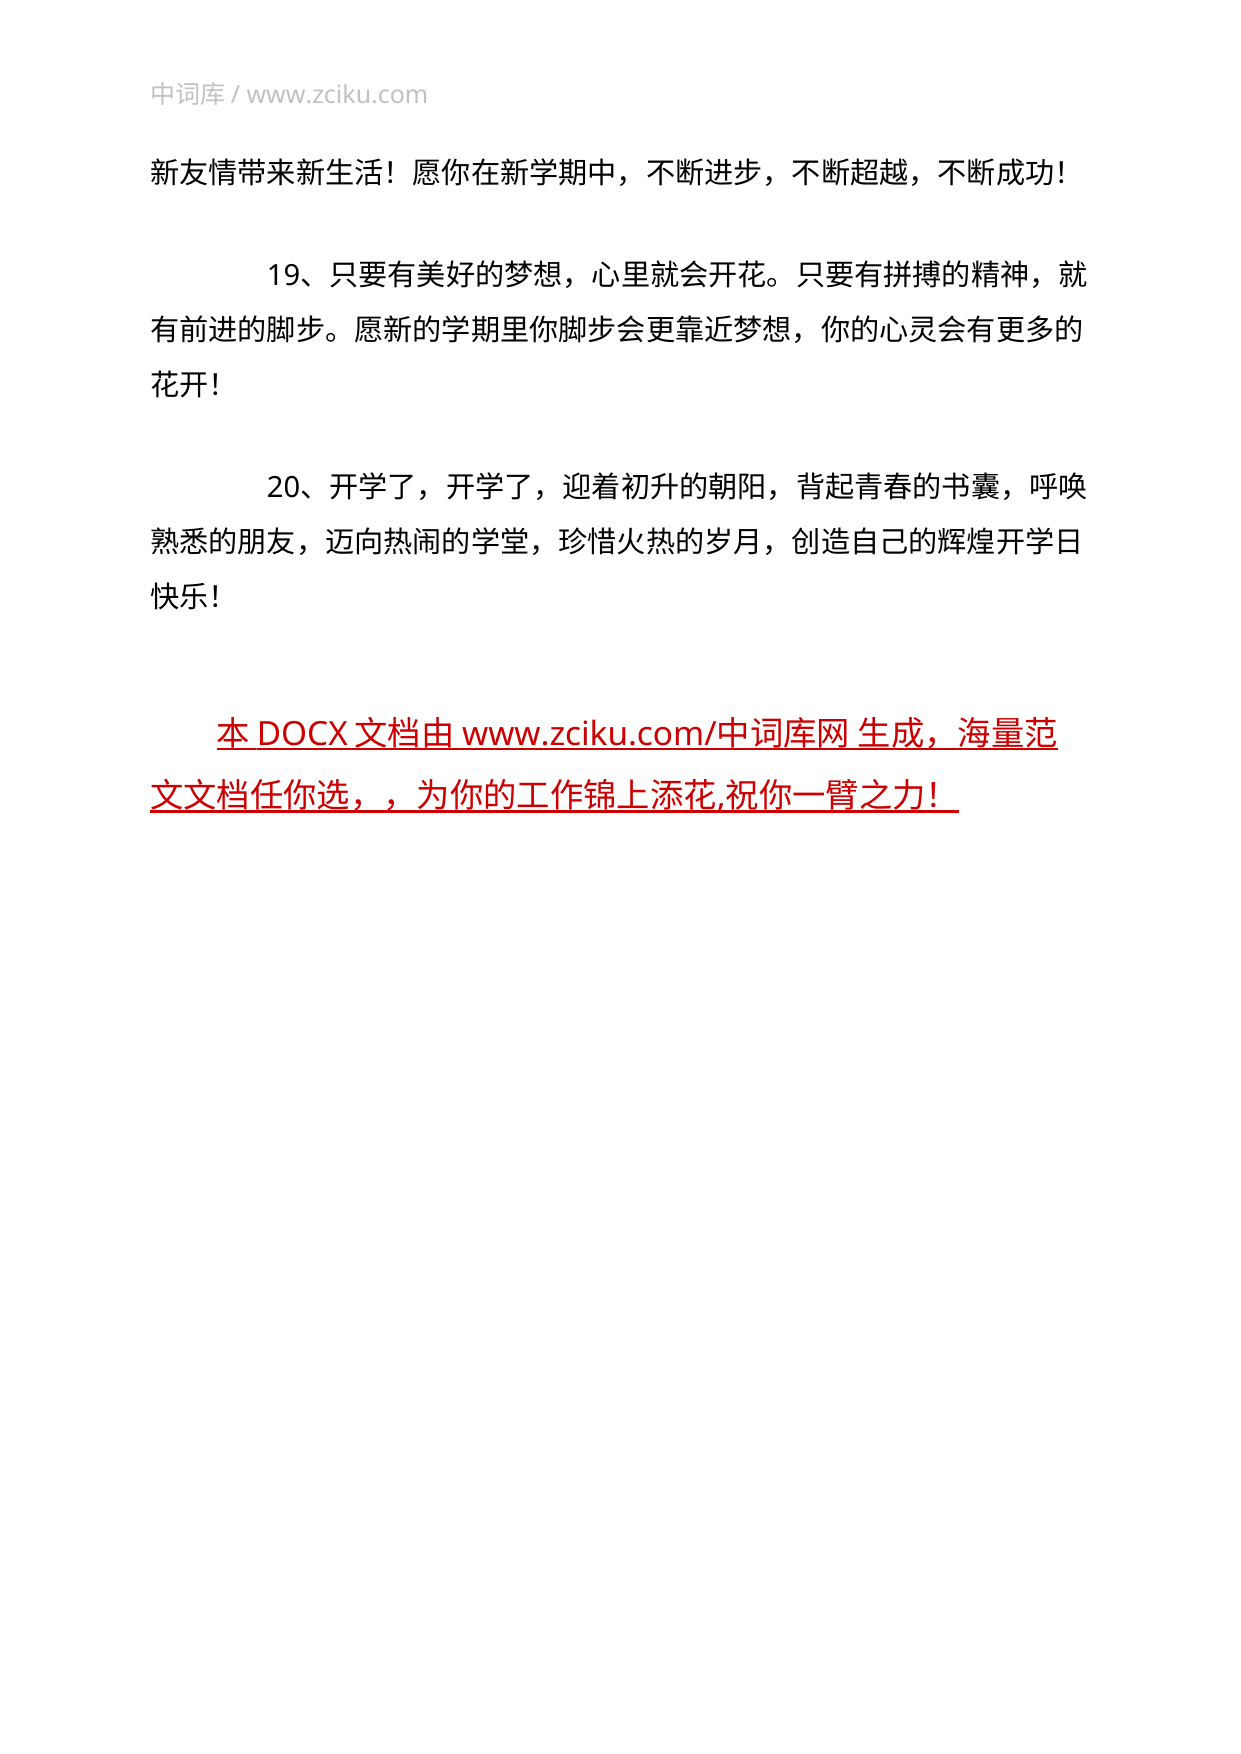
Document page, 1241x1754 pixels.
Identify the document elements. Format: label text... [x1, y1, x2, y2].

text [150, 150, 1090, 192]
text 19、只要有美好的梦想，心里就会开花。只要有拼搏的精神，就有前进的脚步。愿新的学期里你脚步会更靠近梦想，你的心灵会有更多的花开！ [150, 252, 1090, 404]
text 20、开学了，开学了，迎着初升的朝阳，背起青春的书囊，呼唤熟悉的朋友，迈向热闹的学堂，珍惜火热的岁月，创造自己的辉煌开学日快乐！ [150, 463, 1090, 616]
text 本DOCX文档由 www.zciku.com/中词库网 生成，海量范文文档任你选，，为你的工作锦上添花,祝你一臂之力！ [150, 706, 1090, 818]
